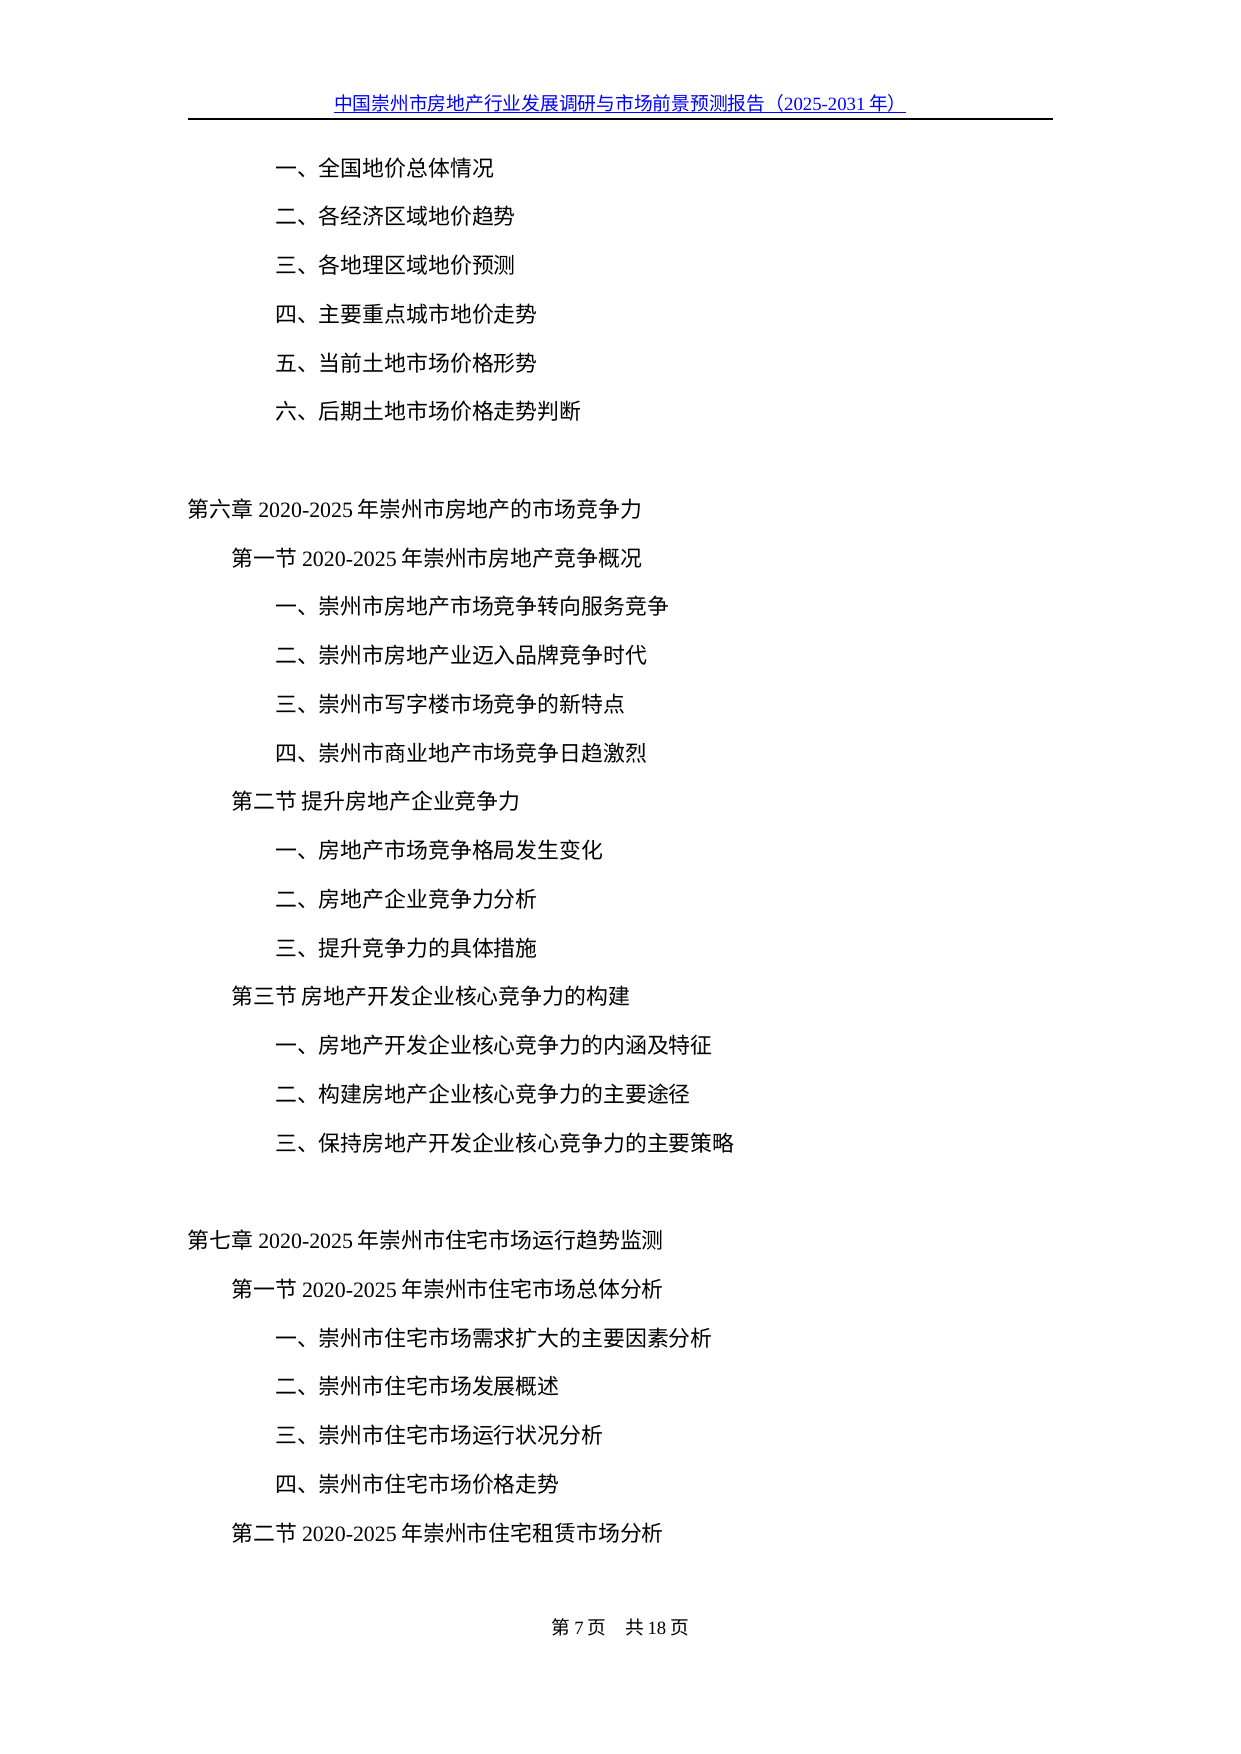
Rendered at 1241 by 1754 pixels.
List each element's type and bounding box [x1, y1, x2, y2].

text [187, 150, 1053, 1548]
